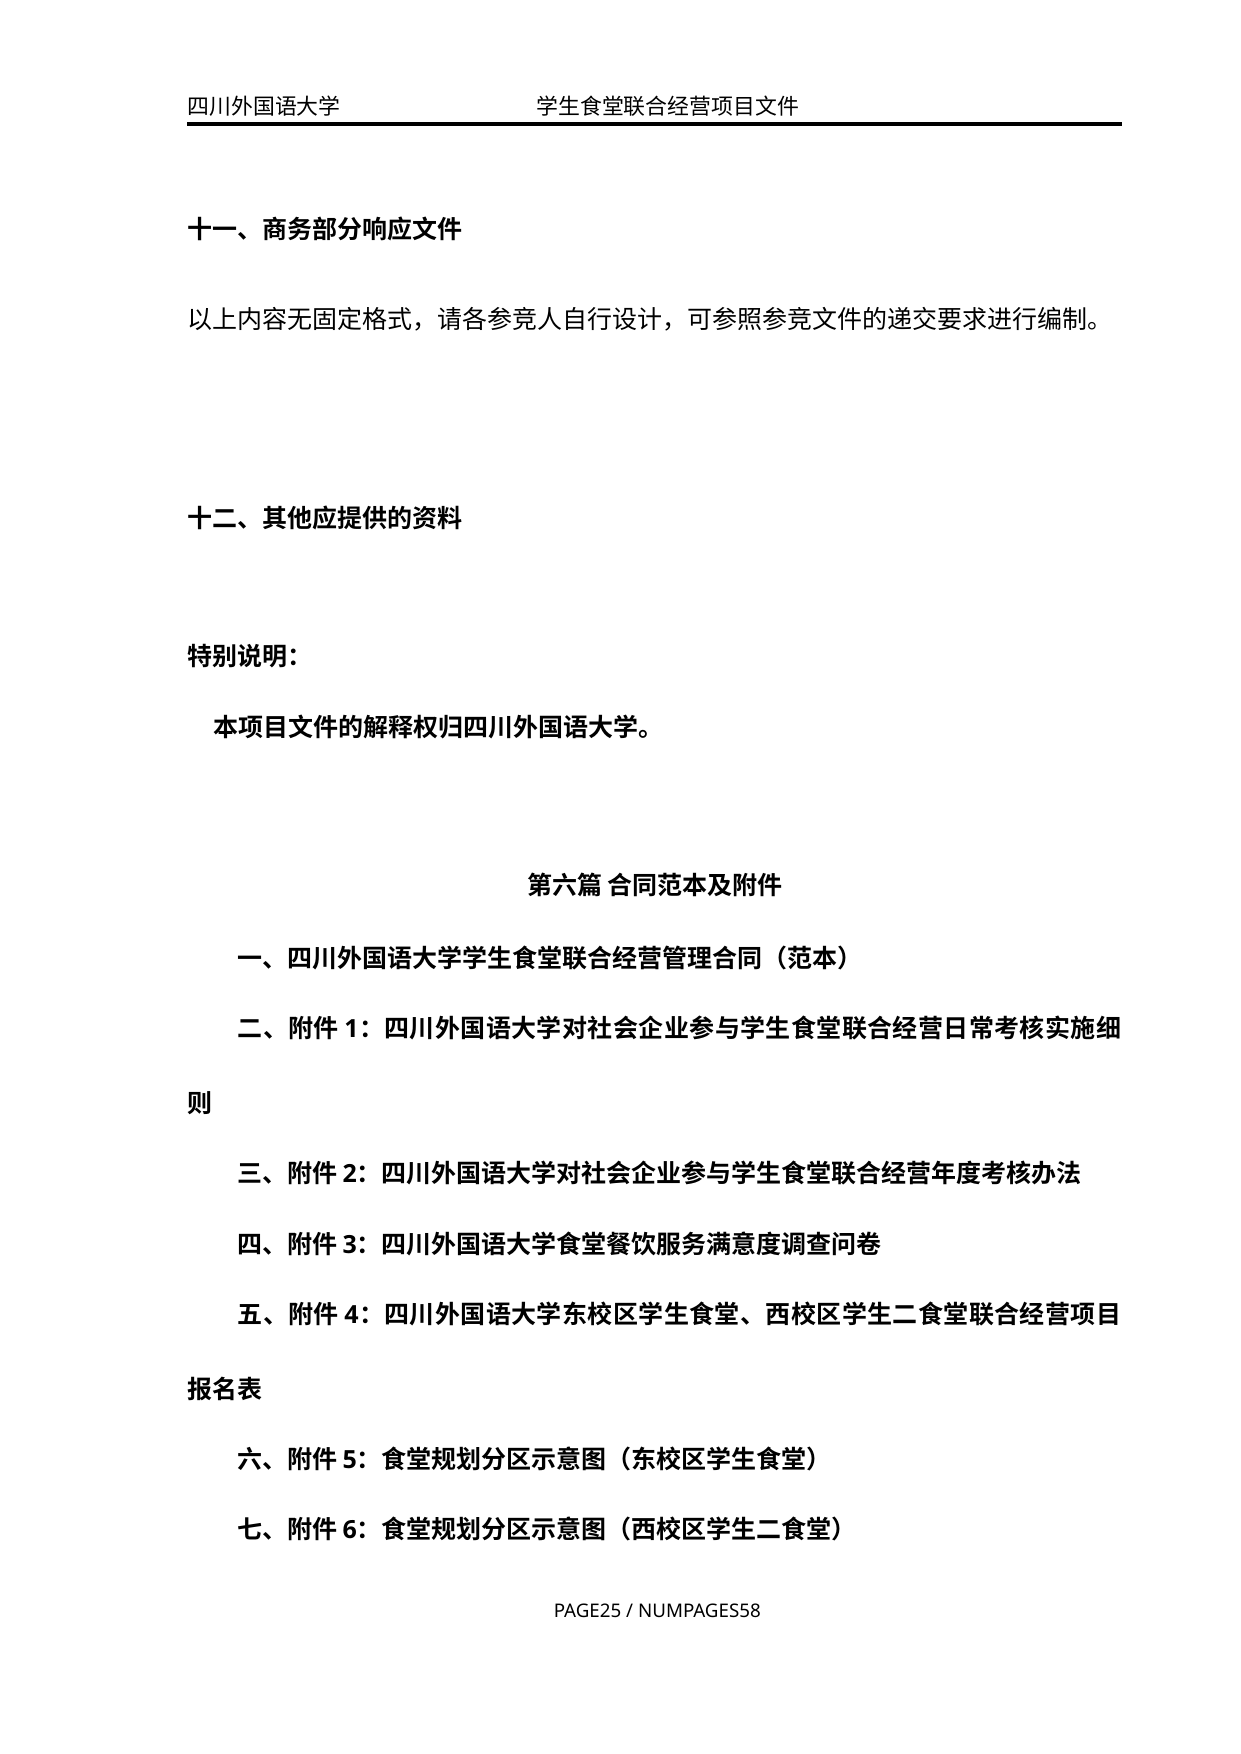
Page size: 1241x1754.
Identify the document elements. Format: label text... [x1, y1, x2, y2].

text 二、附件1：四川外国语大学对社会企业参与学生食堂联合经营日常考核实施细则 [187, 994, 1122, 1134]
subtitle 十二、其他应提供的资料 [187, 484, 1122, 549]
text 五、附件4：四川外国语大学东校区学生食堂、西校区学生二食堂联合经营项目报名表 [187, 1280, 1122, 1420]
text 六、附件5：食堂规划分区示意图（东校区学生食堂） [187, 1425, 1122, 1490]
text 以上内容无固定格式，请各参竞人自行设计，可参照参竞文件的递交要求进行编制。 [187, 285, 1122, 350]
text 特别说明： [187, 622, 1122, 687]
text 一、四川外国语大学学生食堂联合经营管理合同（范本） [187, 924, 1122, 989]
text 七、附件6：食堂规划分区示意图（西校区学生二食堂） [187, 1496, 1122, 1561]
text 三、附件2：四川外国语大学对社会企业参与学生食堂联合经营年度考核办法 [187, 1139, 1122, 1204]
text 四、附件3：四川外国语大学食堂餐饮服务满意度调查问卷 [187, 1210, 1122, 1275]
subtitle 十一、商务部分响应文件 [187, 195, 1122, 260]
subtitle 第六篇 合同范本及附件 [187, 866, 1122, 902]
text 本项目文件的解释权归四川外国语大学。 [187, 693, 1122, 758]
